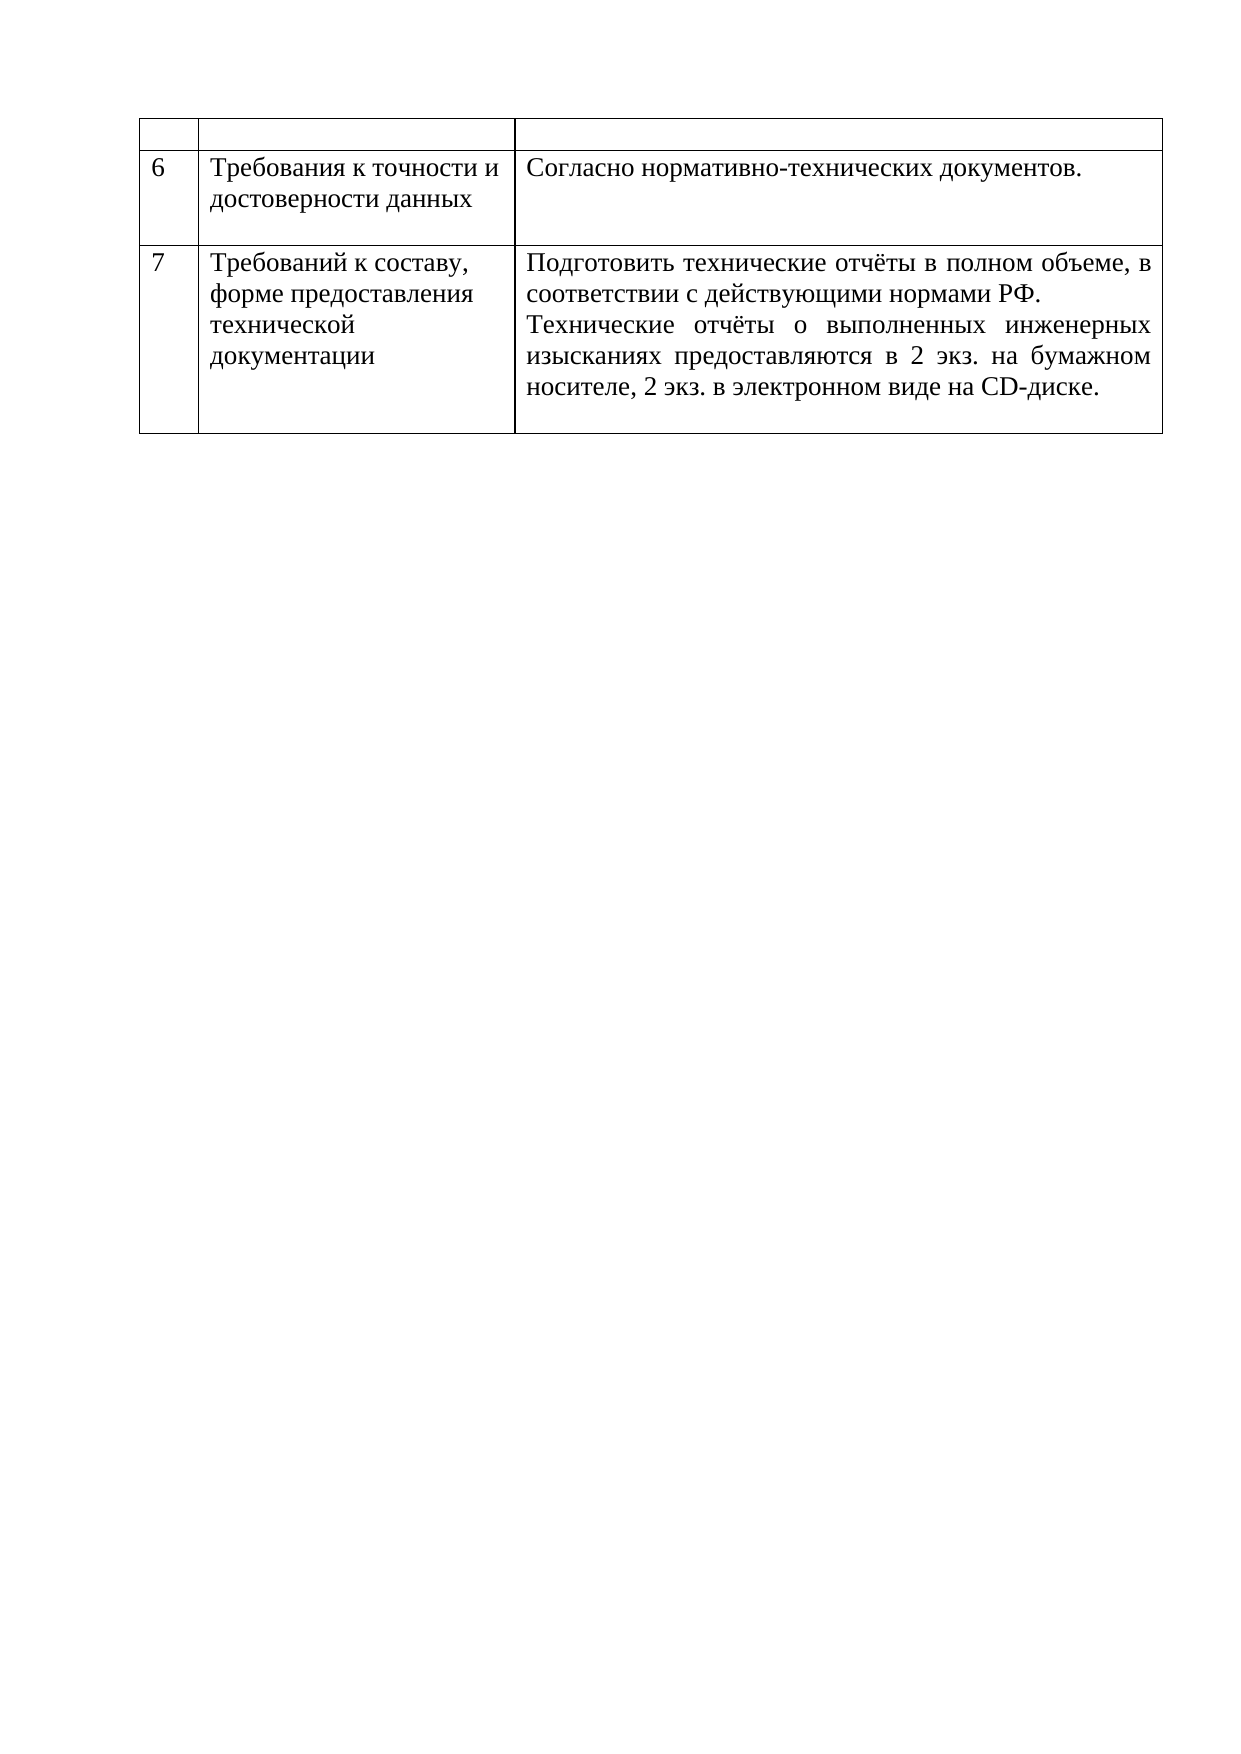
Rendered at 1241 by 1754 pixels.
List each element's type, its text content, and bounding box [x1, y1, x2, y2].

table_cell Требований к составу, форме предоставления технической документации [199, 246, 514, 433]
table_cell 5 [140, 119, 198, 150]
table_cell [199, 119, 514, 150]
table_cell Требования к точности и достоверности данных [199, 151, 514, 245]
table_cell Согласно нормативно-технических документов. [516, 151, 1162, 245]
table_cell 7 [140, 246, 198, 433]
table_cell 6 [140, 151, 198, 245]
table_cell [516, 119, 1162, 150]
table_cell Подготовить технические отчёты в полном объеме, в соответствии с действующими нормами РФ. Технические отчёты о выполненных инженерных изысканиях предоставляются в 2 экз. на бумажном носителе, 2 экз. в электронном виде на CD-диске. [516, 246, 1162, 433]
